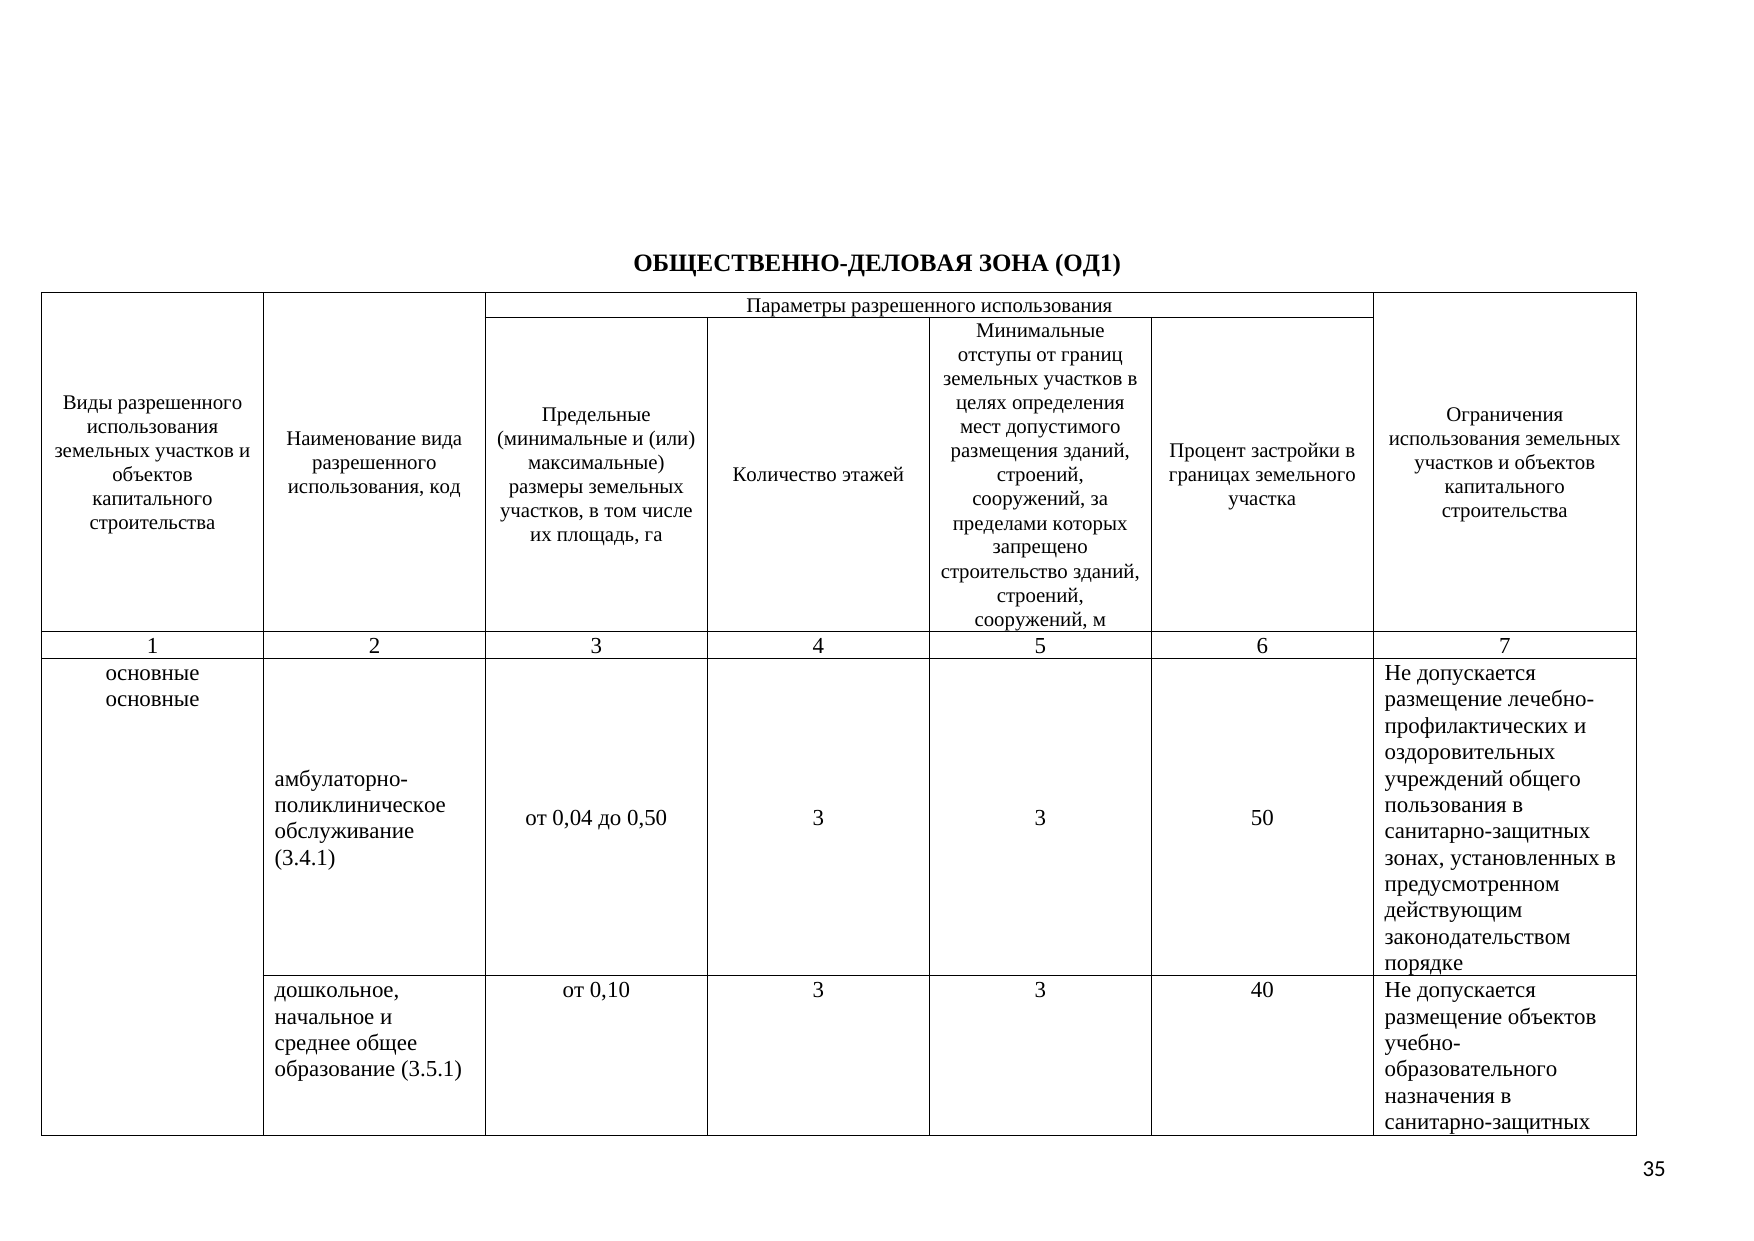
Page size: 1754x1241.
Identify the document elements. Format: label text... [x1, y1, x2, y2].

table_cell от 0,10 [486, 976, 707, 1134]
table_cell 3 [486, 632, 707, 658]
table_cell 5 [930, 632, 1151, 658]
table_cell 1 [42, 632, 263, 658]
table_cell Минимальные отступы от границ земельных участков в целях определения мест допустимого размещения зданий, строений, сооружений, за пределами которых запрещено строительство зданий, строений, сооружений, м [930, 318, 1151, 631]
table_cell 50 [1152, 659, 1373, 975]
table_header Параметры разрешенного использования [486, 293, 1373, 317]
table_cell 7 [1374, 632, 1636, 658]
table_cell 3 [930, 976, 1151, 1134]
subtitle ОБЩЕСТВЕННО-ДЕЛОВАЯ ЗОНА (ОД1) [89, 248, 1665, 276]
table_cell 3 [708, 659, 929, 975]
table_cell от 0,04 до 0,50 [486, 659, 707, 975]
table_cell 2 [264, 632, 485, 658]
table_header Виды разрешенного использования земельных участков и объектов капитального строительства [42, 293, 263, 631]
table_cell Количество этажей [708, 318, 929, 631]
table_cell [264, 976, 485, 1134]
table_cell 40 [1152, 976, 1373, 1134]
table_cell основные основные [42, 659, 263, 1134]
table_cell 4 [708, 632, 929, 658]
table_cell амбулаторно-поликлиническое обслуживание (3.4.1) [264, 659, 485, 975]
table_cell 6 [1152, 632, 1373, 658]
table_cell 3 [930, 659, 1151, 975]
table_header Наименование вида разрешенного использования, код [264, 293, 485, 631]
table_cell Процент застройки в границах земельного участка [1152, 318, 1373, 631]
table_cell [1374, 976, 1636, 1134]
table_header Ограничения использования земельных участков и объектов капитального строительства [1374, 293, 1636, 631]
table_cell Предельные (минимальные и (или) максимальные) размеры земельных участков, в том числе их площадь, га [486, 318, 707, 631]
table_cell 3 [708, 976, 929, 1134]
table_cell Не допускается размещение лечебно-профилактических и оздоровительных учреждений общего пользования в санитарно-защитных зонах, установленных в предусмотренном действующим законодательством порядке [1374, 659, 1636, 975]
